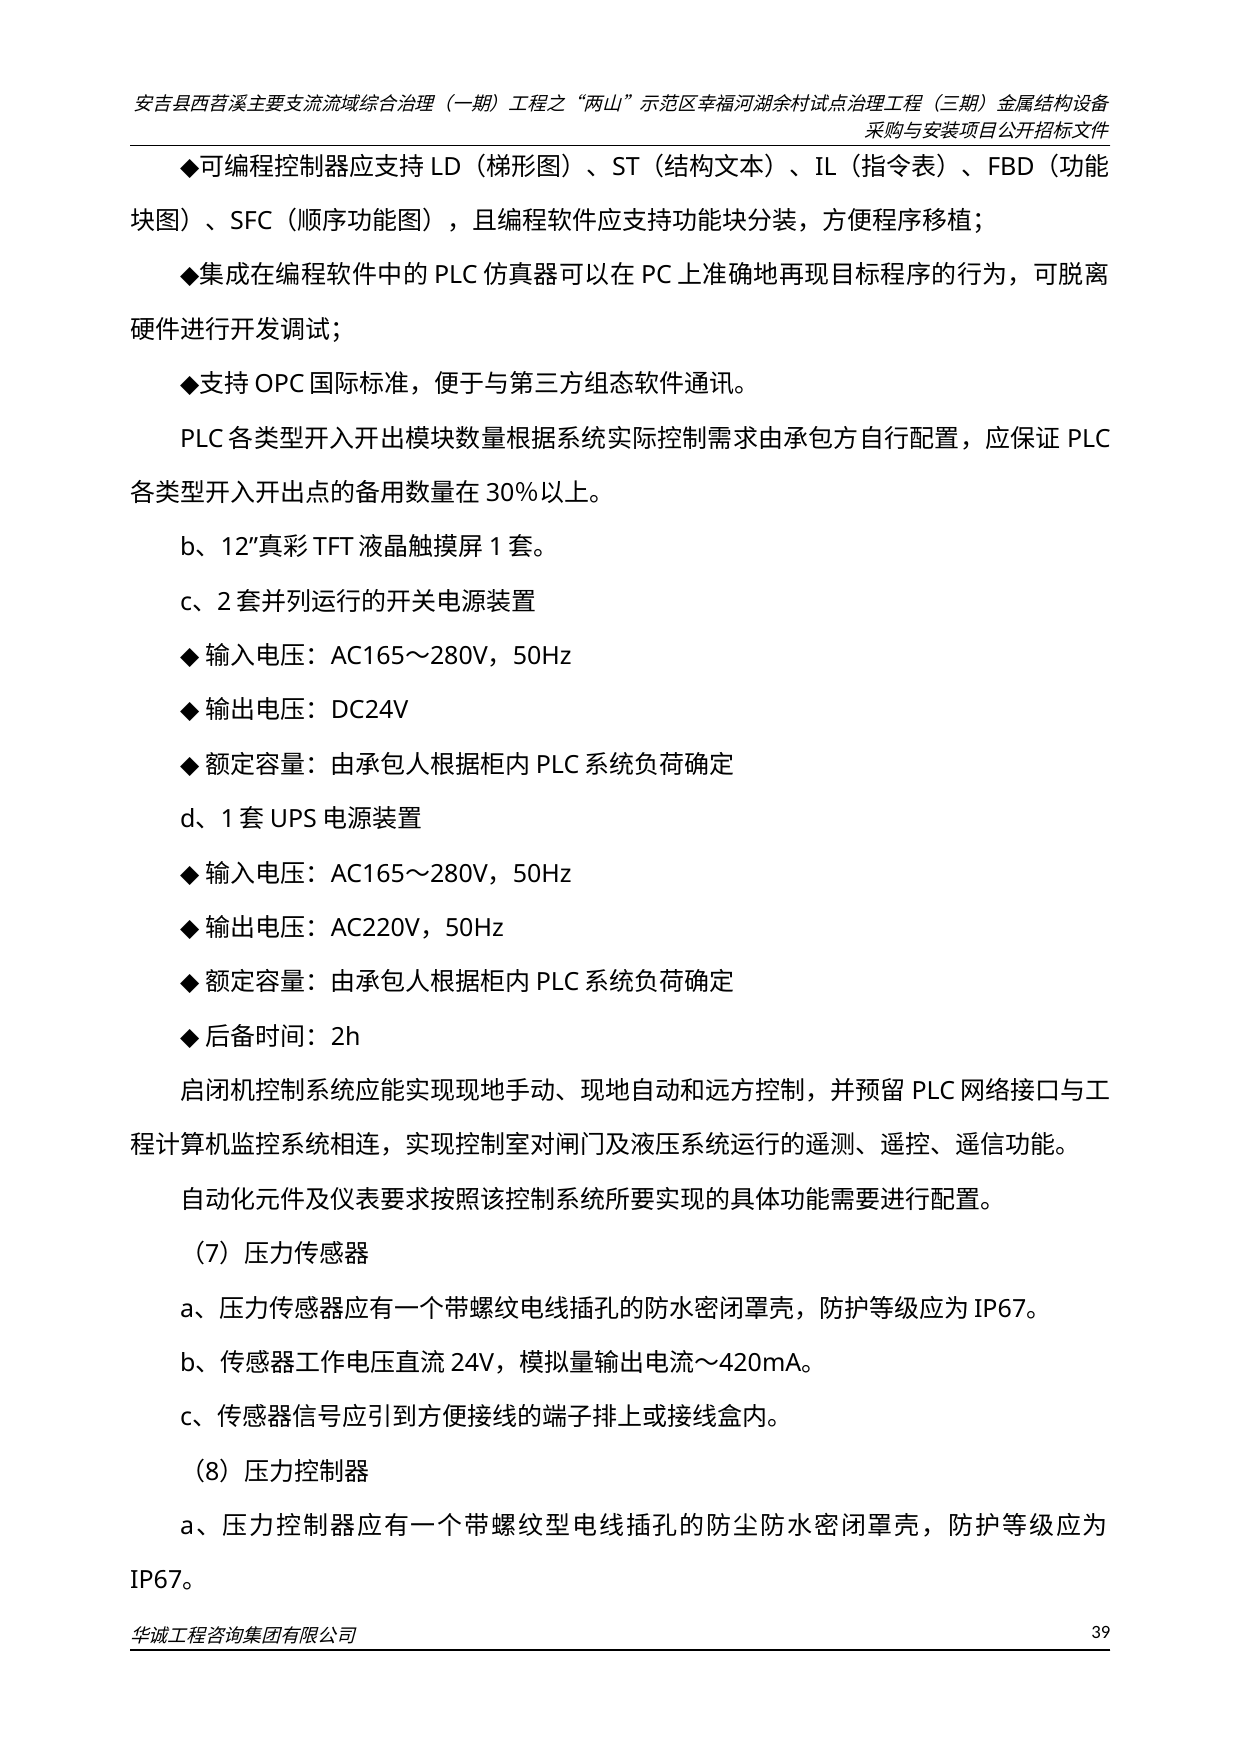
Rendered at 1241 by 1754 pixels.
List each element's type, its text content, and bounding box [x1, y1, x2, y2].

text b、12”真彩TFT液晶触摸屏1套。 [130, 527, 1110, 563]
text ◆ 后备时间：2h [130, 1016, 1110, 1052]
text ◆ 额定容量：由承包人根据柜内PLC系统负荷确定 [130, 962, 1110, 998]
text b、传感器工作电压直流24V，模拟量输出电流～420mA。 [130, 1342, 1110, 1379]
text PLC各类型开入开出模块数量根据系统实际控制需求由承包方自行配置，应保证PLC 各类型开入开出点的备用数量在 30％以上。 [130, 418, 1110, 509]
text c、2套并列运行的开关电源装置 [130, 581, 1110, 617]
text 自动化元件及仪表要求按照该控制系统所要实现的具体功能需要进行配置。 [130, 1179, 1110, 1216]
text d、1套UPS电源装置 [130, 799, 1110, 835]
text a、压力传感器应有一个带螺纹电线插孔的防水密闭罩壳，防护等级应为IP67。 [130, 1288, 1110, 1324]
text ◆ 额定容量：由承包人根据柜内PLC系统负荷确定 [130, 744, 1110, 781]
text ◆ 输入电压：AC165～280V，50Hz [130, 636, 1110, 672]
text ◆可编程控制器应支持LD（梯形图）、ST（结构文本）、IL（指令表）、FBD（功能块图）、SFC（顺序功能图），且编程软件应支持功能块分装，方便程序移植； [130, 146, 1110, 237]
text ◆ 输入电压：AC165～280V，50Hz [130, 853, 1110, 889]
text ◆支持OPC国际标准，便于与第三方组态软件通讯。 [130, 364, 1110, 400]
text ◆ 输出电压：AC220V，50Hz [130, 907, 1110, 944]
text a、压力控制器应有一个带螺纹型电线插孔的防尘防水密闭罩壳，防护等级应为IP67。 [130, 1506, 1110, 1596]
text （8）压力控制器 [130, 1451, 1110, 1487]
text （7）压力传感器 [130, 1234, 1110, 1270]
text c、传感器信号应引到方便接线的端子排上或接线盒内。 [130, 1397, 1110, 1433]
text ◆ 输出电压：DC24V [130, 690, 1110, 726]
text ◆集成在编程软件中的PLC仿真器可以在PC上准确地再现目标程序的行为，可脱离硬件进行开发调试； [130, 255, 1110, 346]
text 启闭机控制系统应能实现现地手动、现地自动和远方控制，并预留PLC网络接口与工程计算机监控系统相连，实现控制室对闸门及液压系统运行的遥测、遥控、遥信功能。 [130, 1071, 1110, 1161]
